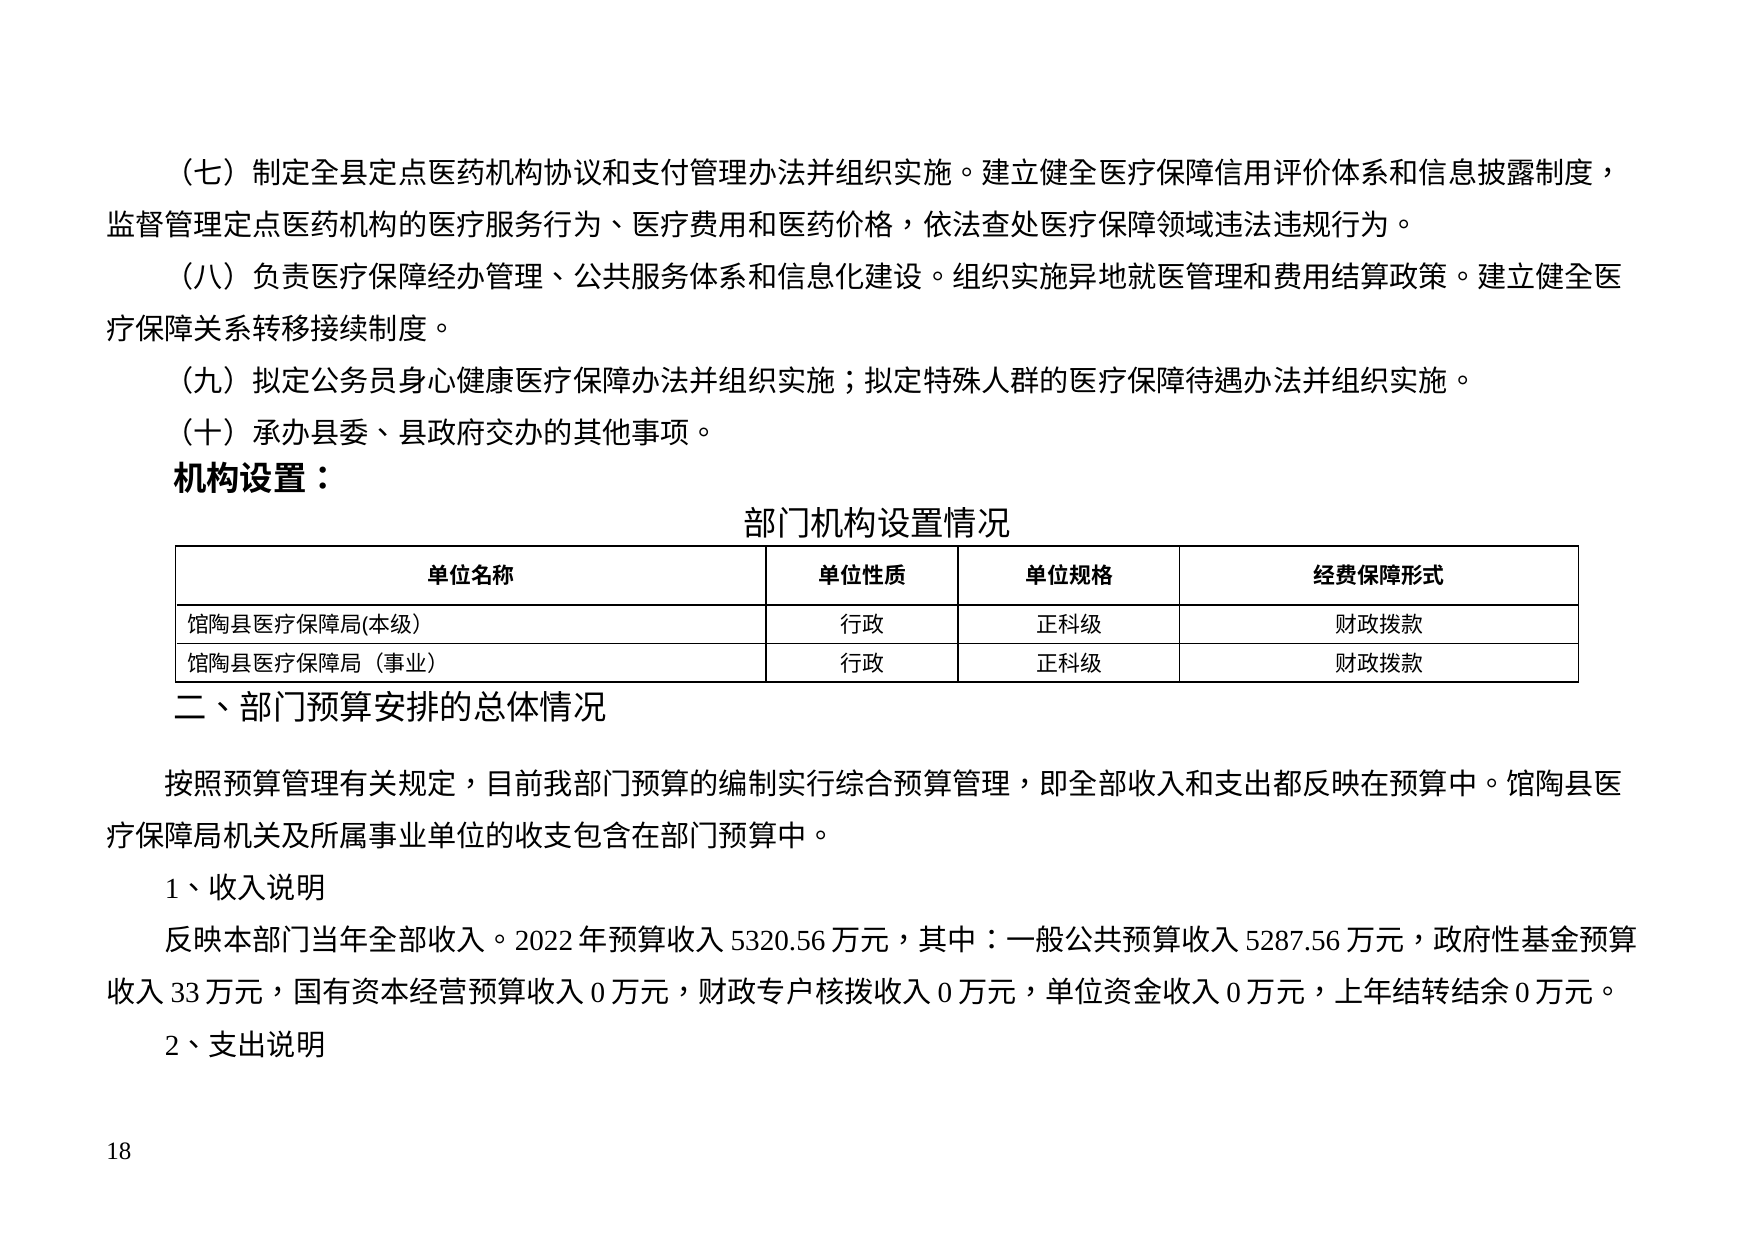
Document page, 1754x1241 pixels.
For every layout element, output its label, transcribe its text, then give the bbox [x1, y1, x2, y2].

table_header 经费保障形式 [1180, 547, 1578, 604]
table_cell 正科级 [959, 644, 1179, 681]
text 机构设置： [106, 454, 1648, 500]
table_cell 馆陶县医疗保障局（事业） [176, 644, 765, 681]
table_cell 馆陶县医疗保障局(本级） [176, 605, 765, 643]
text （八）负责医疗保障经办管理、公共服务体系和信息化建设。组织实施异地就医管理和费用结算政策。建立健全医疗保障关系转移接续制度。 [106, 246, 1648, 350]
table_header 单位规格 [959, 547, 1179, 604]
text 按照预算管理有关规定，目前我部门预算的编制实行综合预算管理，即全部收入和支出都反映在预算中。馆陶县医疗保障局机关及所属事业单位的收支包含在部门预算中。 [106, 753, 1648, 857]
table_header 单位名称 [176, 547, 765, 604]
text （十）承办县委、县政府交办的其他事项。 [106, 402, 1648, 454]
text 部门机构设置情况 [106, 500, 1648, 545]
text 2、支出说明 [106, 1013, 1648, 1065]
text 反映本部门当年全部收入。2022年预算收入5320.56万元，其中：一般公共预算收入5287.56万元，政府性基金预算收入33万元，国有资本经营预算收入0万元，财政专户核拨收入0万元，单位资金收入0万元，上年结转结余0万元。 [106, 909, 1648, 1013]
table_cell 正科级 [959, 606, 1179, 643]
table_cell 行政 [767, 606, 957, 643]
table_cell 财政拨款 [1180, 644, 1578, 681]
text （九）拟定公务员身心健康医疗保障办法并组织实施；拟定特殊人群的医疗保障待遇办法并组织实施。 [106, 350, 1648, 402]
text 1、收入说明 [106, 857, 1648, 909]
text （七）制定全县定点医药机构协议和支付管理办法并组织实施。建立健全医疗保障信用评价体系和信息披露制度，监督管理定点医药机构的医疗服务行为、医疗费用和医药价格，依法查处医疗保障领域违法违规行为。 [106, 142, 1648, 246]
table_cell 财政拨款 [1180, 606, 1578, 643]
table_header 单位性质 [767, 547, 957, 604]
table_cell 行政 [767, 644, 957, 681]
text 二、部门预算安排的总体情况 [106, 684, 1648, 729]
